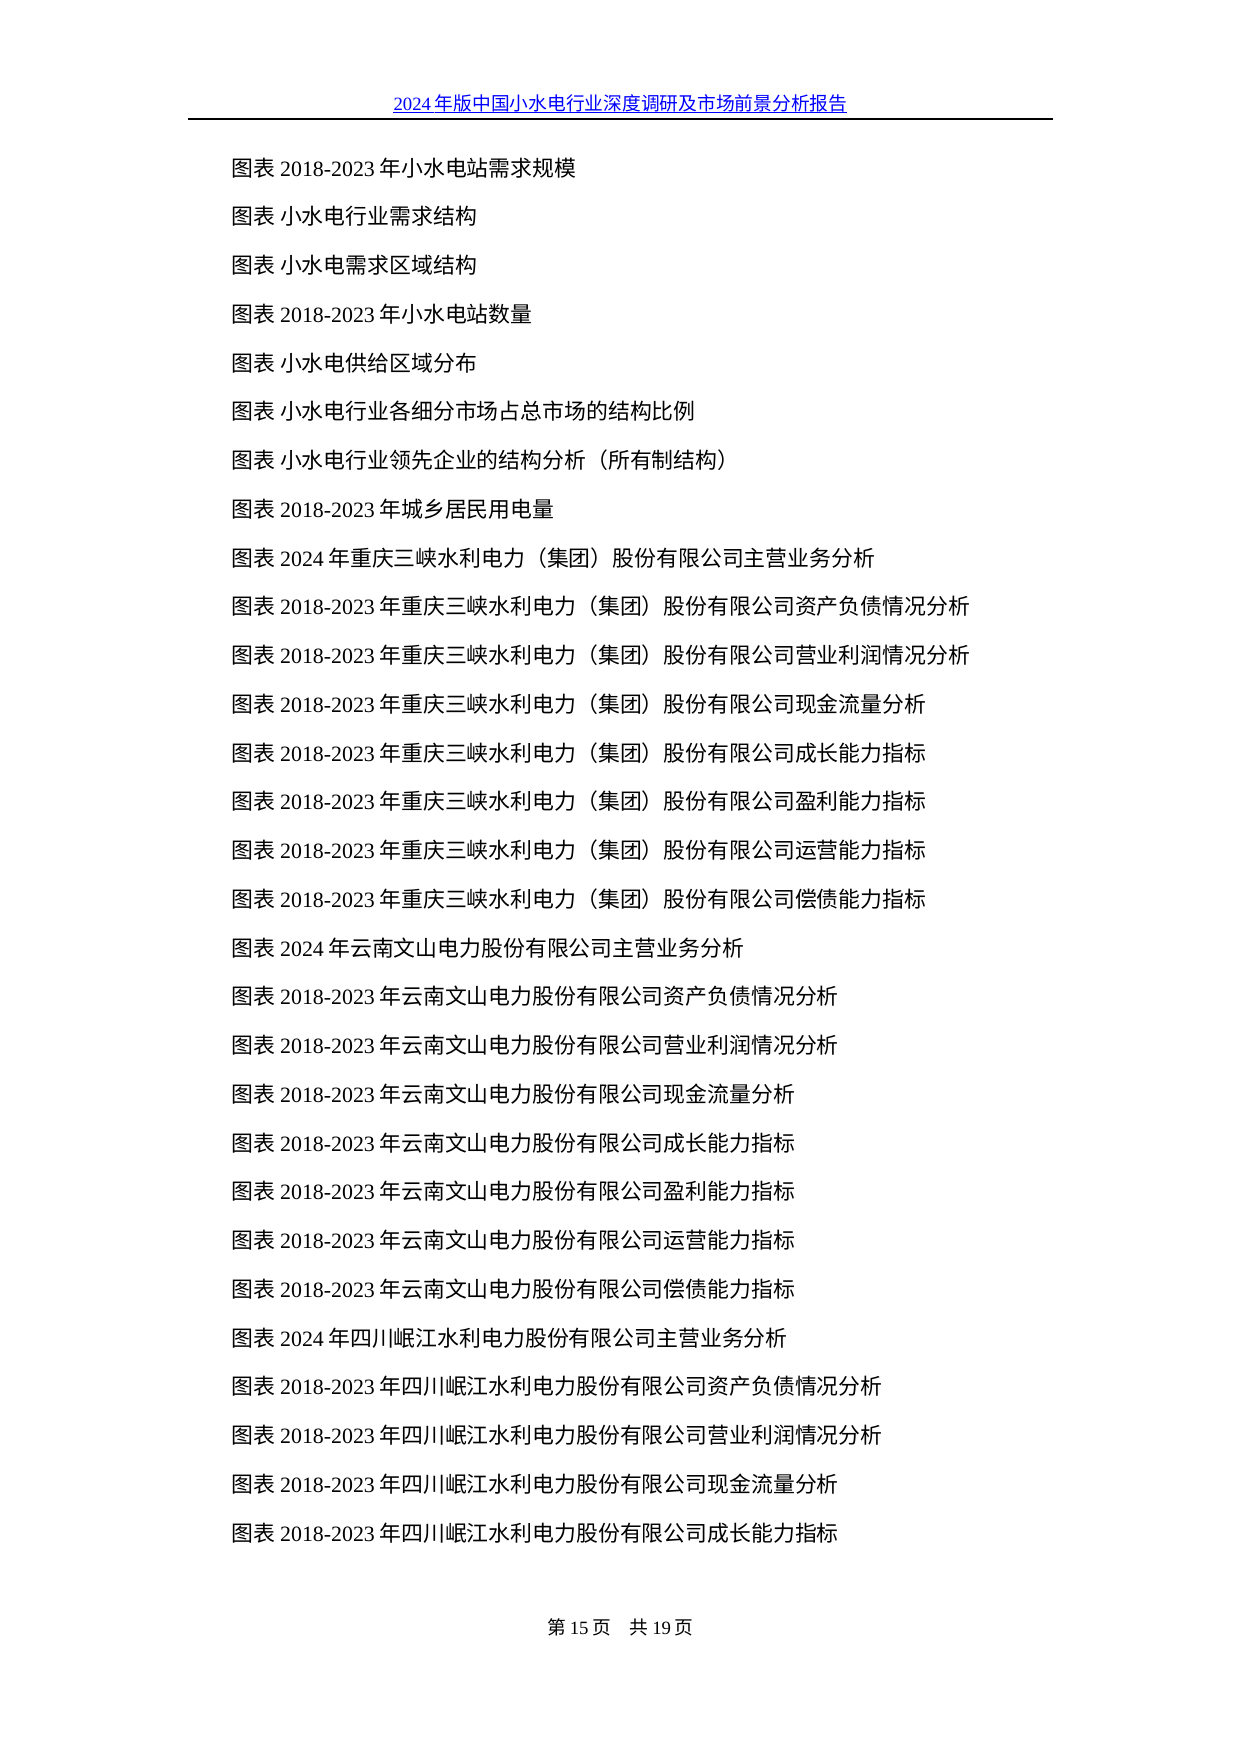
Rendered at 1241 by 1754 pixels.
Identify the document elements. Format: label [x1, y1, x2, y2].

text [187, 150, 1053, 1548]
